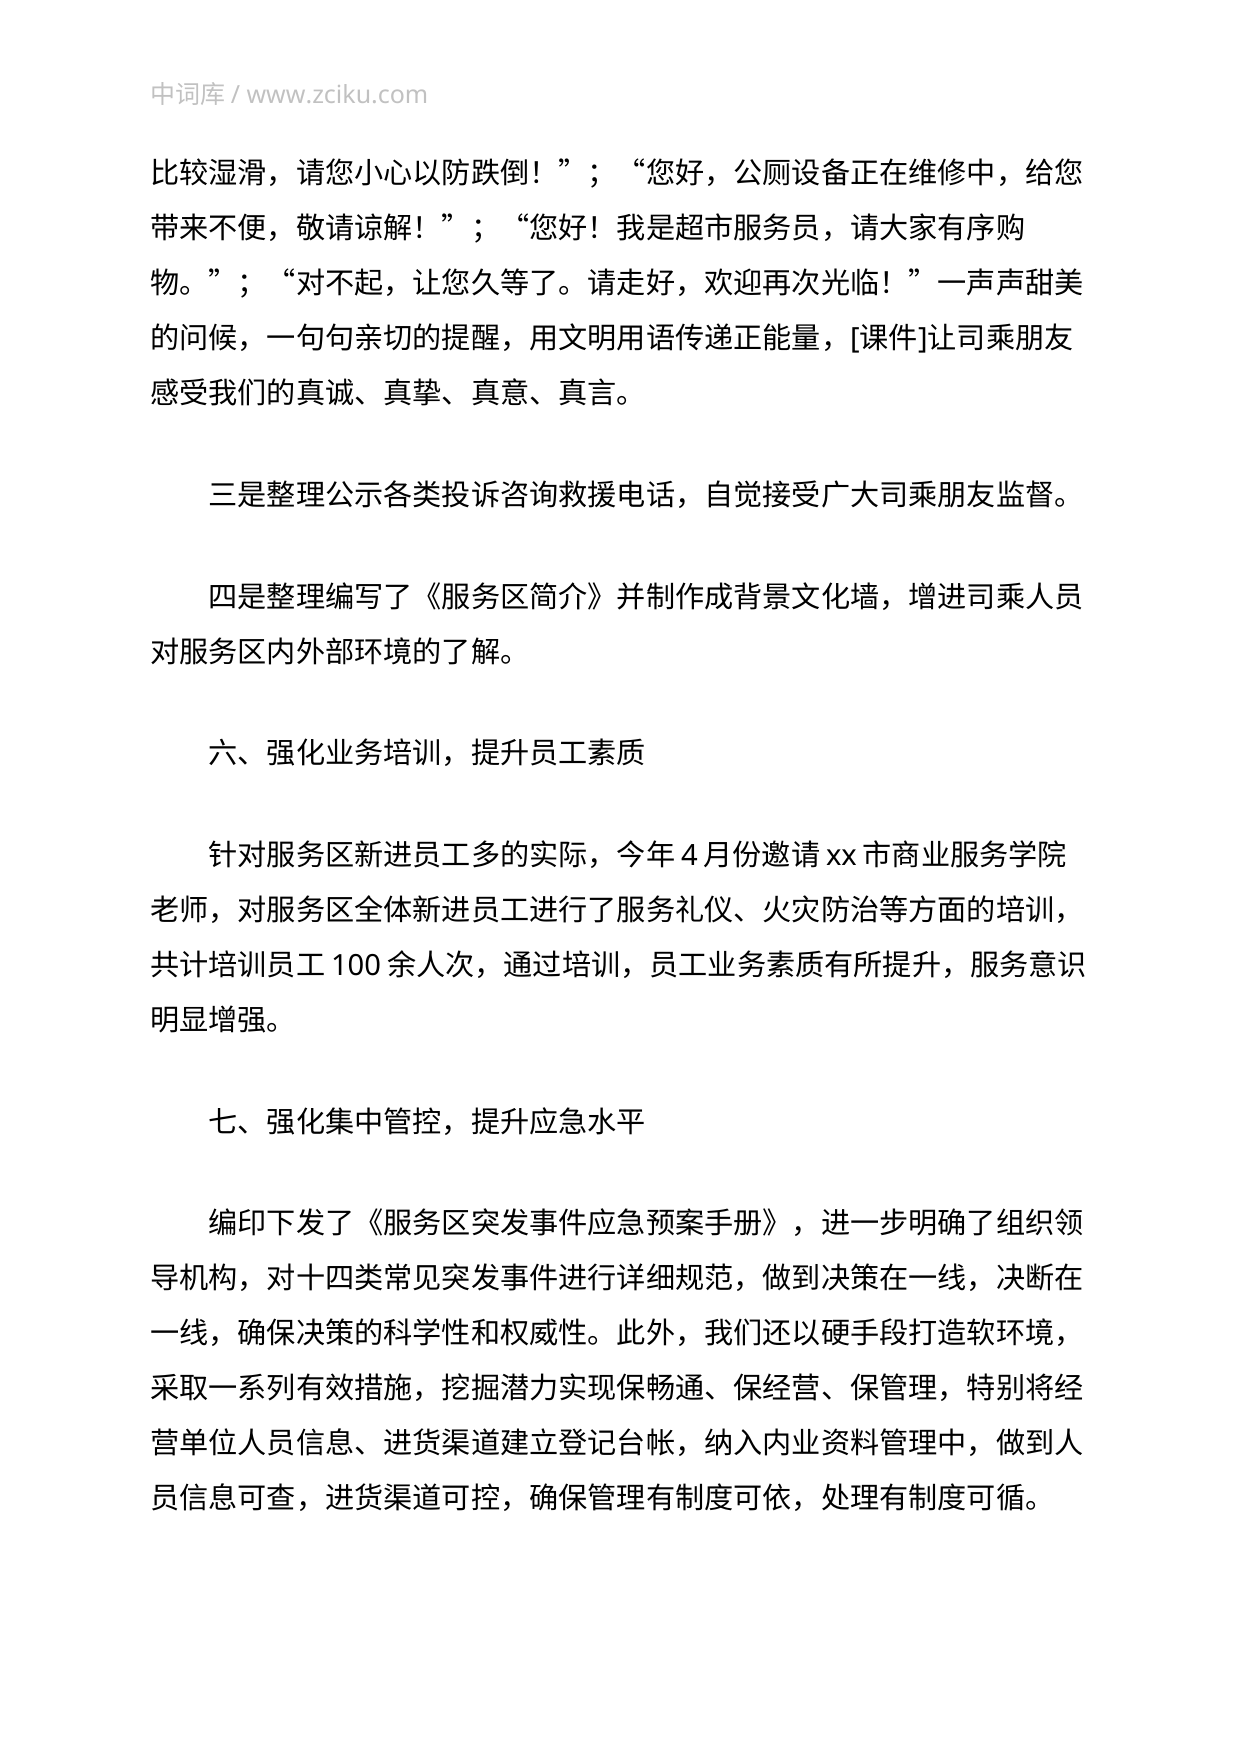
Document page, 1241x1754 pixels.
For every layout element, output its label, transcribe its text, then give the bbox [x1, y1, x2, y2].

text 四是整理编写了《服务区简介》并制作成背景文化墙，增进司乘人员对服务区内外部环境的了解。 [150, 573, 1090, 670]
text 三是整理公示各类投诉咨询救援电话，自觉接受广大司乘朋友监督。 [150, 471, 1090, 514]
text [150, 150, 1090, 412]
text 七、强化集中管控，提升应急水平 [150, 1098, 1090, 1141]
text 编印下发了《服务区突发事件应急预案手册》，进一步明确了组织领导机构，对十四类常见突发事件进行详细规范，做到决策在一线，决断在一线，确保决策的科学性和权威性。此外，我们还以硬手段打造软环境，采取一系列有效措施，挖掘潜力实现保畅通、保经营、保管理，特别将经营单位人员信息、进货渠道建立登记台帐，纳入内业资料管理中，做到人员信息可查，进货渠道可控，确保管理有制度可依，处理有制度可循。 [150, 1200, 1090, 1517]
text 六、强化业务培训，提升员工素质 [150, 730, 1090, 772]
text 针对服务区新进员工多的实际，今年4月份邀请xx市商业服务学院老师，对服务区全体新进员工进行了服务礼仪、火灾防治等方面的培训，共计培训员工100余人次，通过培训，员工业务素质有所提升，服务意识明显增强。 [150, 832, 1090, 1039]
